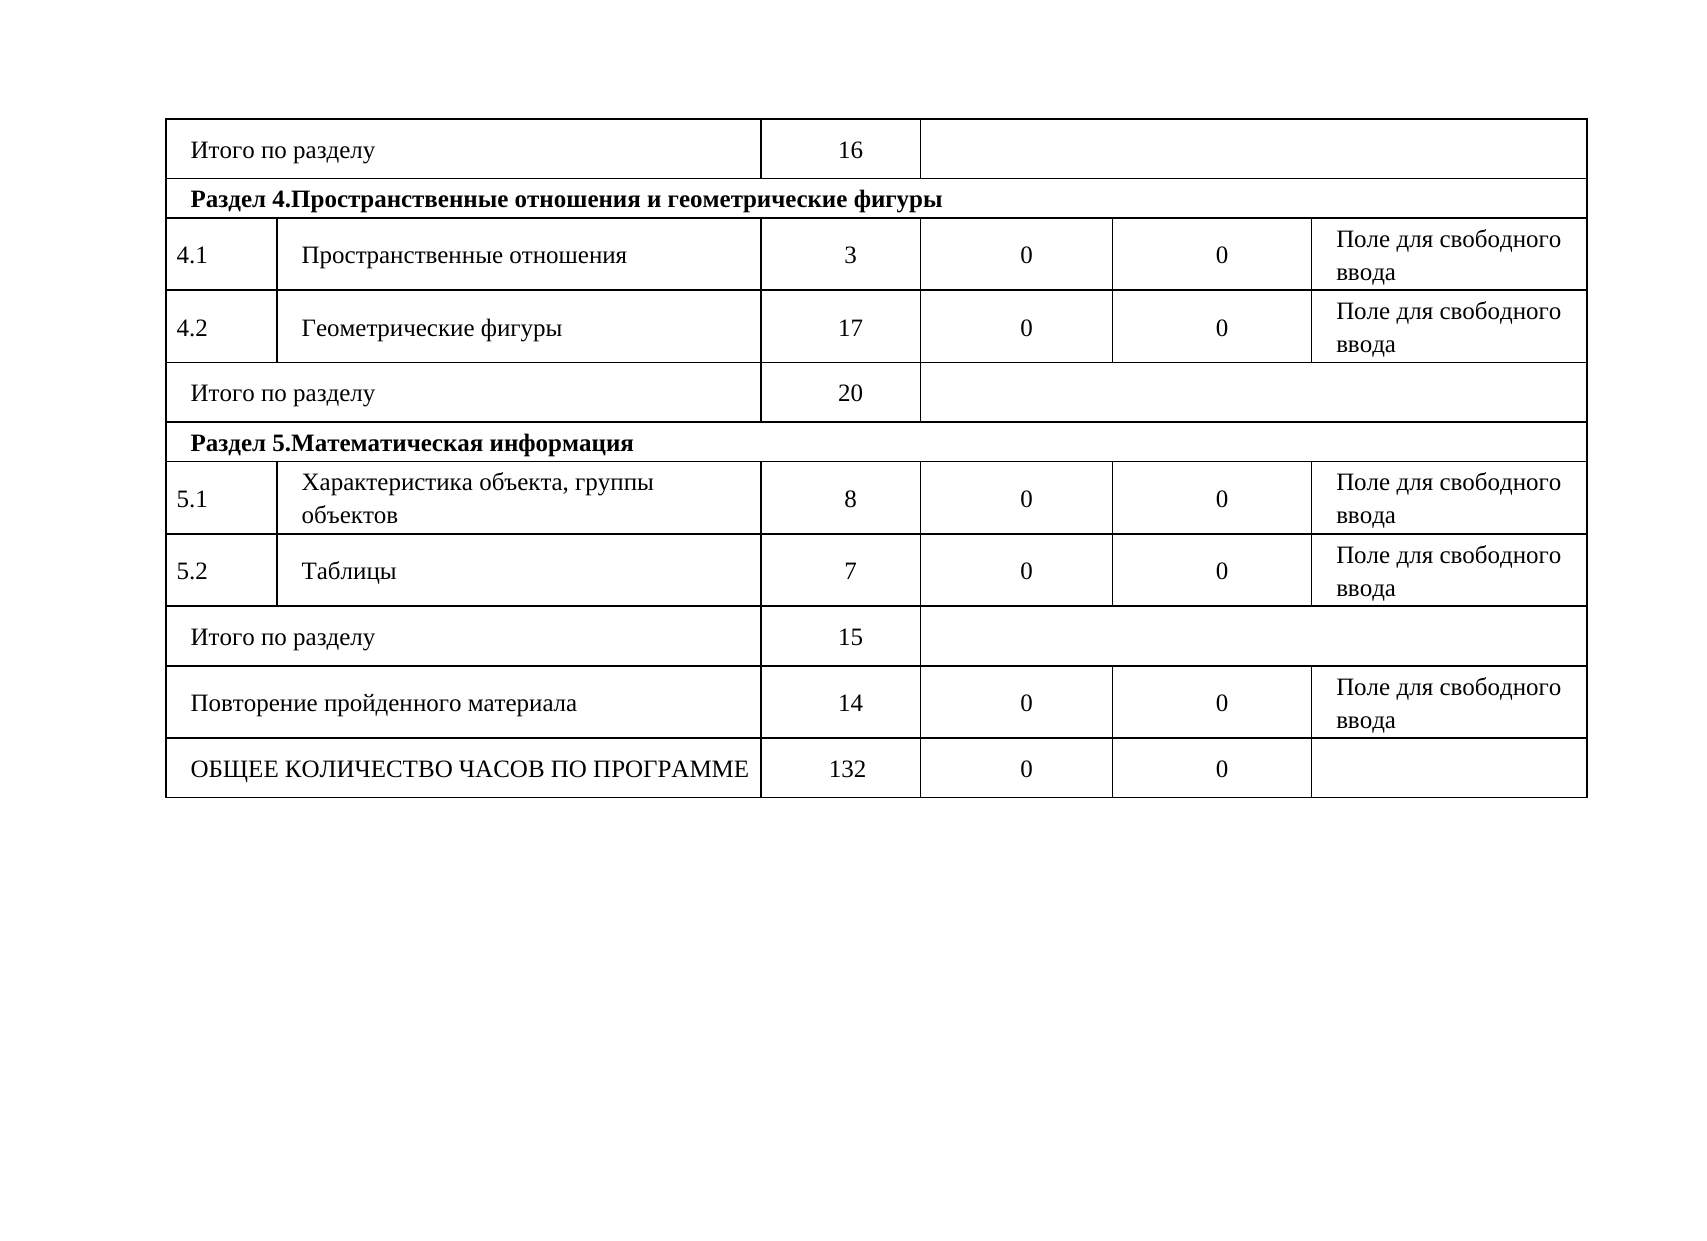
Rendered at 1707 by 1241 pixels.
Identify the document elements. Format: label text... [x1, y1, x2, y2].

table_cell 0 [921, 739, 1112, 797]
table_cell 0 [921, 667, 1112, 737]
table_cell 0 [1113, 291, 1311, 362]
table_cell 0 [921, 535, 1112, 605]
table_cell Поле для свободного ввода [1312, 219, 1586, 289]
table_cell 0 [921, 291, 1112, 362]
table_cell [921, 120, 1586, 178]
table_cell 132 [762, 739, 920, 797]
table_cell Поле для свободного ввода [1312, 291, 1586, 362]
table_cell 0 [1113, 535, 1311, 605]
table_cell Пространственные отношения [278, 219, 760, 289]
table_cell 0 [1113, 667, 1311, 737]
table_cell 0 [1113, 462, 1311, 533]
table_cell [921, 607, 1586, 665]
table_cell 14 [762, 667, 920, 737]
table_cell Раздел 4.Пространственные отношения и геометрические фигуры [167, 179, 1586, 217]
table_cell Итого по разделу [167, 607, 760, 665]
table_cell 20 [762, 363, 920, 421]
table_cell 17 [762, 291, 920, 362]
table_cell 7 [762, 535, 920, 605]
table_cell ОБЩЕЕ КОЛИЧЕСТВО ЧАСОВ ПО ПРОГРАММЕ [167, 739, 760, 797]
table_cell 4.1 [167, 219, 276, 289]
table_cell 0 [1113, 219, 1311, 289]
table_cell 0 [921, 219, 1112, 289]
table_cell Раздел 5.Математическая информация [167, 423, 1586, 461]
table_cell Таблицы [278, 535, 760, 605]
table_cell 0 [921, 462, 1112, 533]
table_cell 0 [1113, 739, 1311, 797]
table_cell 4.2 [167, 291, 276, 362]
table_cell Итого по разделу [167, 363, 760, 421]
table_cell Итого по разделу [167, 120, 760, 178]
table_cell [921, 363, 1586, 421]
table_cell Поле для свободного ввода [1312, 535, 1586, 605]
table_cell 5.2 [167, 535, 276, 605]
table_cell [1312, 739, 1586, 797]
table_cell 5.1 [167, 462, 276, 533]
table_cell 3 [762, 219, 920, 289]
table_cell Характеристика объекта, группы объектов [278, 462, 760, 533]
table_cell 15 [762, 607, 920, 665]
table_cell Геометрические фигуры [278, 291, 760, 362]
table_cell 16 [762, 120, 920, 178]
table_cell Повторение пройденного материала [167, 667, 760, 737]
table_cell Поле для свободного ввода [1312, 667, 1586, 737]
table_cell 8 [762, 462, 920, 533]
table_cell Поле для свободного ввода [1312, 462, 1586, 533]
